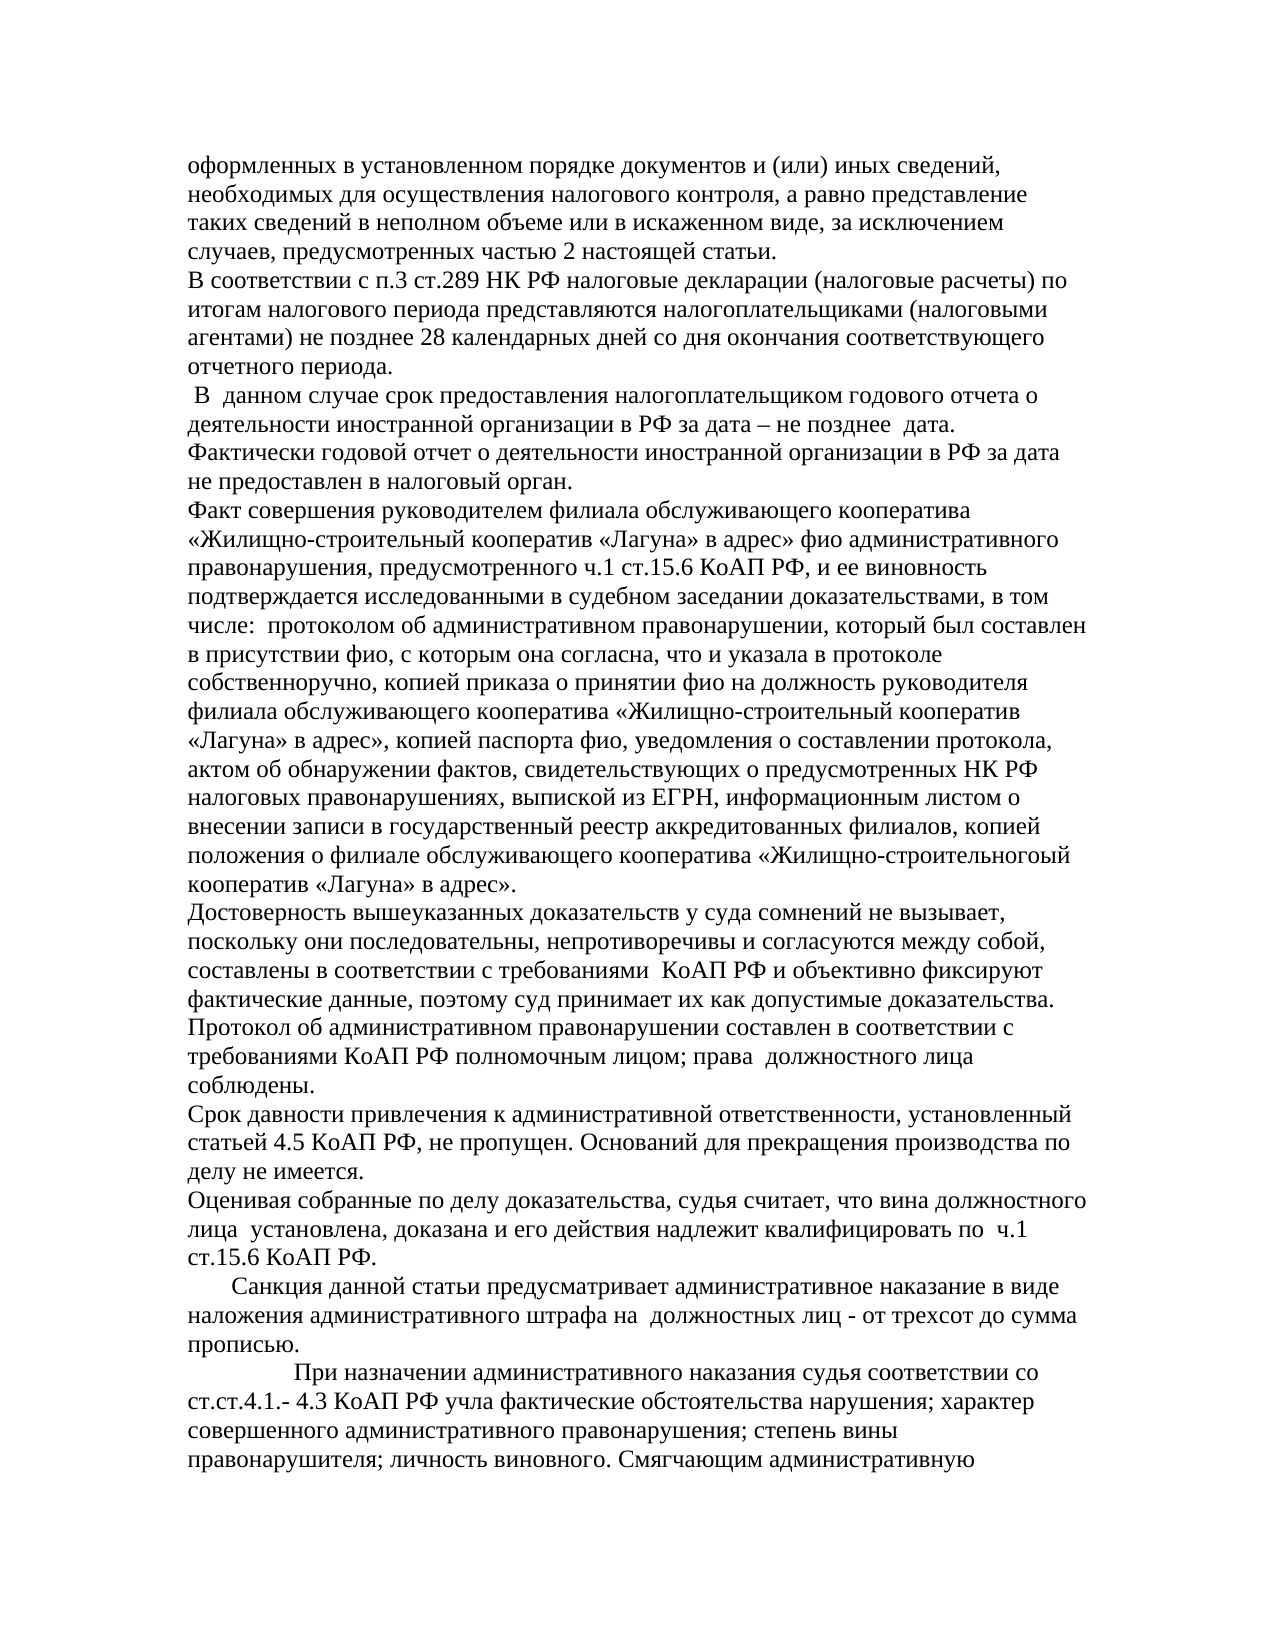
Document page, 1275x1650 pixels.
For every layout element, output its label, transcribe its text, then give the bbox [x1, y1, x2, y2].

text В соответствии с п.3 ст.289 НК РФ налоговые декларации (налоговые расчеты) по итогам налогового периода представляются налогоплательщиками (налоговыми агентами) не позднее 28 календарных дней со дня окончания соответствующего отчетного периода. [187, 265, 1087, 380]
text Срок давности привлечения к административной ответственности, установленный статьей 4.5 КоАП РФ, не пропущен. Оснований для прекращения производства по делу не имеется. [187, 1099, 1087, 1185]
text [187, 1357, 1087, 1472]
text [187, 150, 1087, 265]
text Факт совершения руководителем филиала обслуживающего кооператива «Жилищно-строительный кооператив «Лагуна» в адрес» фио административного правонарушения, предусмотренного ч.1 ст.15.6 КоАП РФ, и ее виновность подтверждается исследованными в судебном заседании доказательствами, в том числе: протоколом об административном правонарушении, который был составлен в присутствии фио, с которым она согласна, что и указала в протоколе собственноручно, копией приказа о принятии фио на должность руководителя филиала обслуживающего кооператива «Жилищно-строительный кооператив «Лагуна» в адрес», копией паспорта фио, уведомления о составлении протокола, актом об обнаружении фактов, свидетельствующих о предусмотренных НК РФ налоговых правонарушениях, выпиской из ЕГРН, информационным листом о внесении записи в государственный реестр аккредитованных филиалов, копией положения о филиале обслуживающего кооператива «Жилищно-строительногоый кооператив «Лагуна» в адрес». [187, 495, 1087, 897]
text Санкция данной статьи предусматривает административное наказание в виде наложения административного штрафа на должностных лиц - от трехсот до сумма прописью. [187, 1271, 1087, 1357]
text Оценивая собранные по делу доказательства, судья считает, что вина должностного лица установлена, доказана и его действия надлежит квалифицировать по ч.1 ст.15.6 КоАП РФ. [187, 1185, 1087, 1271]
text Достоверность вышеуказанных доказательств у суда сомнений не вызывает, поскольку они последовательны, непротиворечивы и согласуются между собой, составлены в соответствии с требованиями КоАП РФ и объективно фиксируют фактические данные, поэтому суд принимает их как допустимые доказательства. Протокол об административном правонарушении составлен в соответствии с требованиями КоАП РФ полномочным лицом; права должностного лица соблюдены. [187, 897, 1087, 1099]
text Фактически годовой отчет о деятельности иностранной организации в РФ за дата не предоставлен в налоговый орган. [187, 437, 1087, 495]
text В данном случае срок предоставления налогоплательщиком годового отчета о деятельности иностранной организации в РФ за дата – не позднее дата. [187, 380, 1087, 437]
